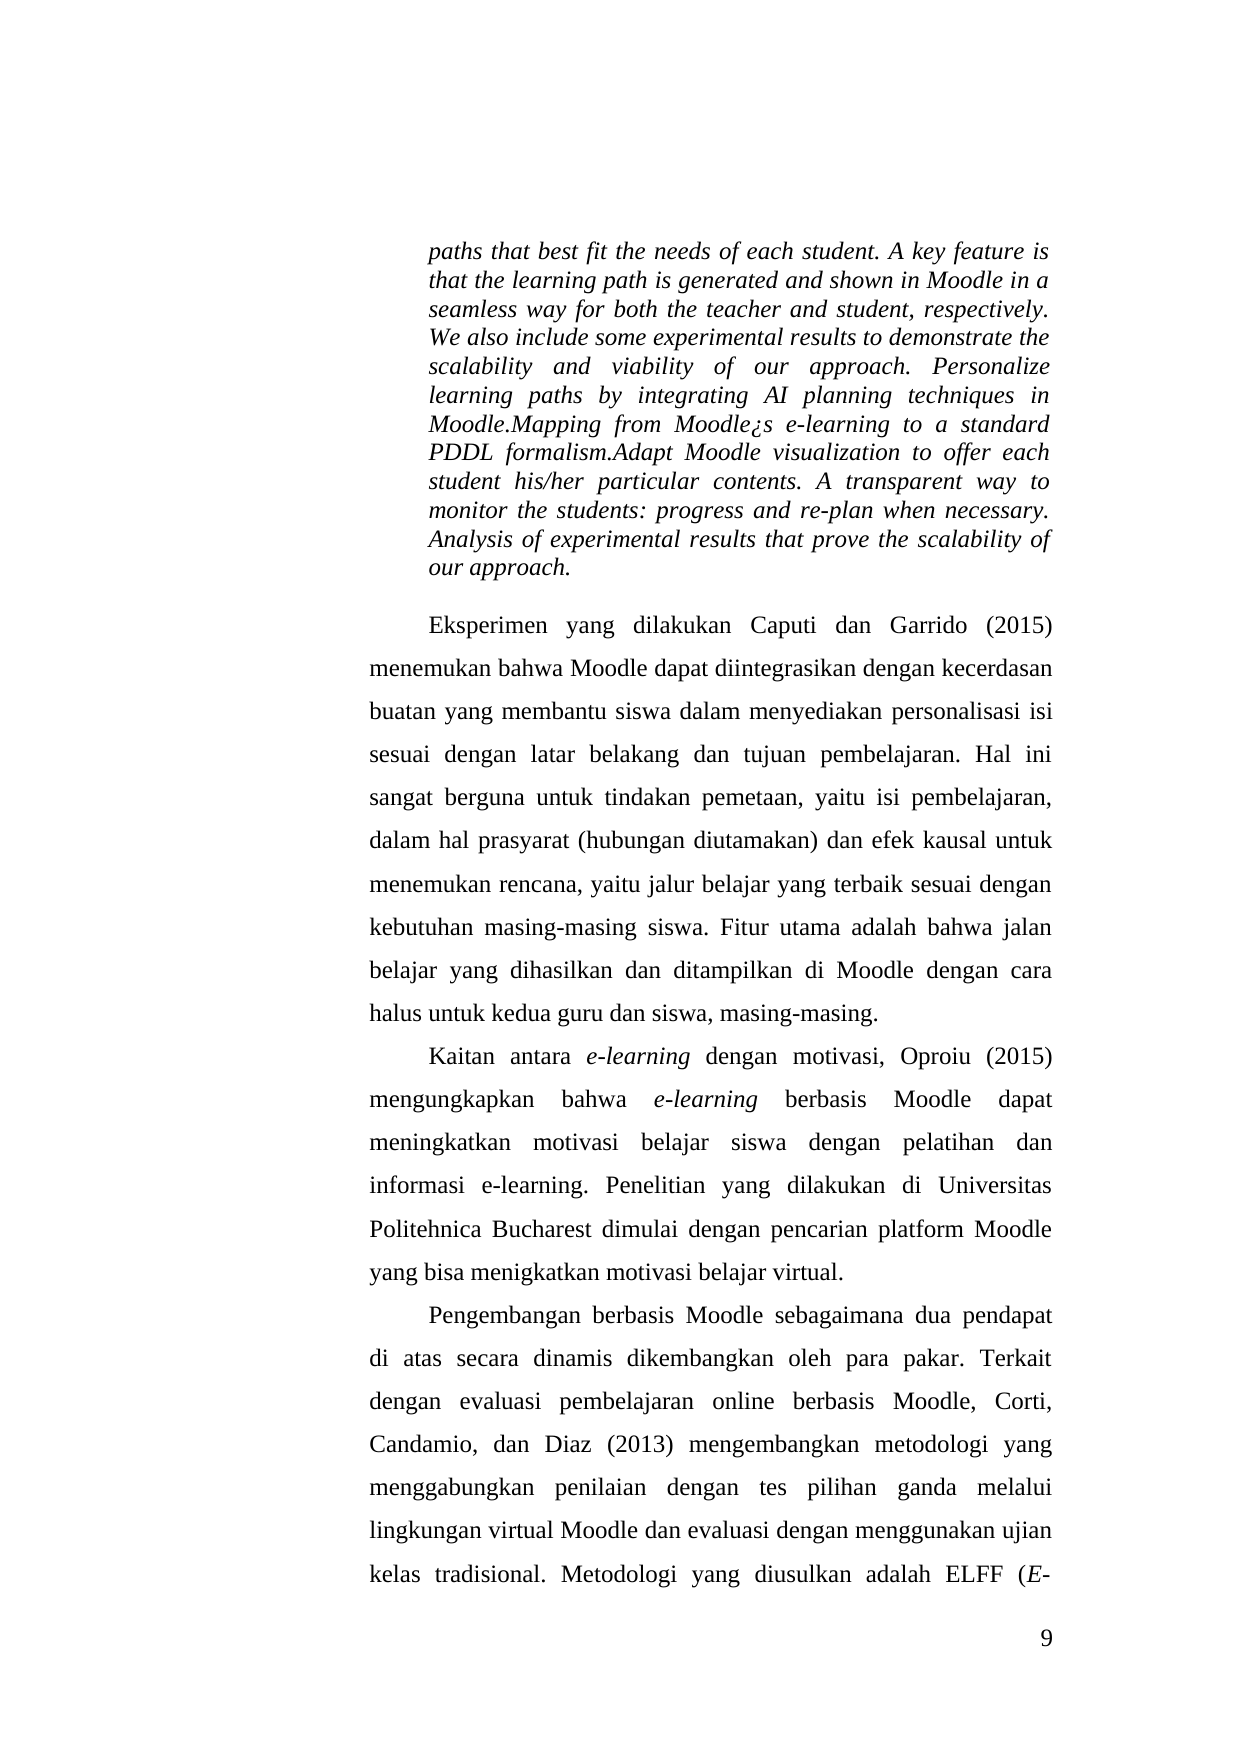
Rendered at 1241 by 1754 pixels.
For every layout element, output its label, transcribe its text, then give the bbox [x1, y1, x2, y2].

list Kaitan antara e-learning dengan motivasi, Oproiu (2015) mengungkapkan bahwa e-learning berbasis Moodle dapat meningkatkan motivasi belajar siswa dengan pelatihan dan informasi e-learning. Penelitian yang dilakukan di Universitas Politehnica Bucharest dimulai dengan pencarian platform Moodle yang bisa menigkatkan motivasi belajar virtual. [369, 1041, 1053, 1286]
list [428, 236, 1053, 581]
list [369, 1300, 1053, 1587]
list Eksperimen yang dilakukan Caputi dan Garrido (2015) menemukan bahwa Moodle dapat diintegrasikan dengan kecerdasan buatan yang membantu siswa dalam menyediakan personalisasi isi sesuai dengan latar belakang dan tujuan pembelajaran. Hal ini sangat berguna untuk tindakan pemetaan, yaitu isi pembelajaran, dalam hal prasyarat (hubungan diutamakan) dan efek kausal untuk menemukan rencana, yaitu jalur belajar yang terbaik sesuai dengan kebutuhan masing-masing siswa. Fitur utama adalah bahwa jalan belajar yang dihasilkan dan ditampilkan di Moodle dengan cara halus untuk kedua guru dan siswa, masing-masing. [369, 610, 1053, 1027]
